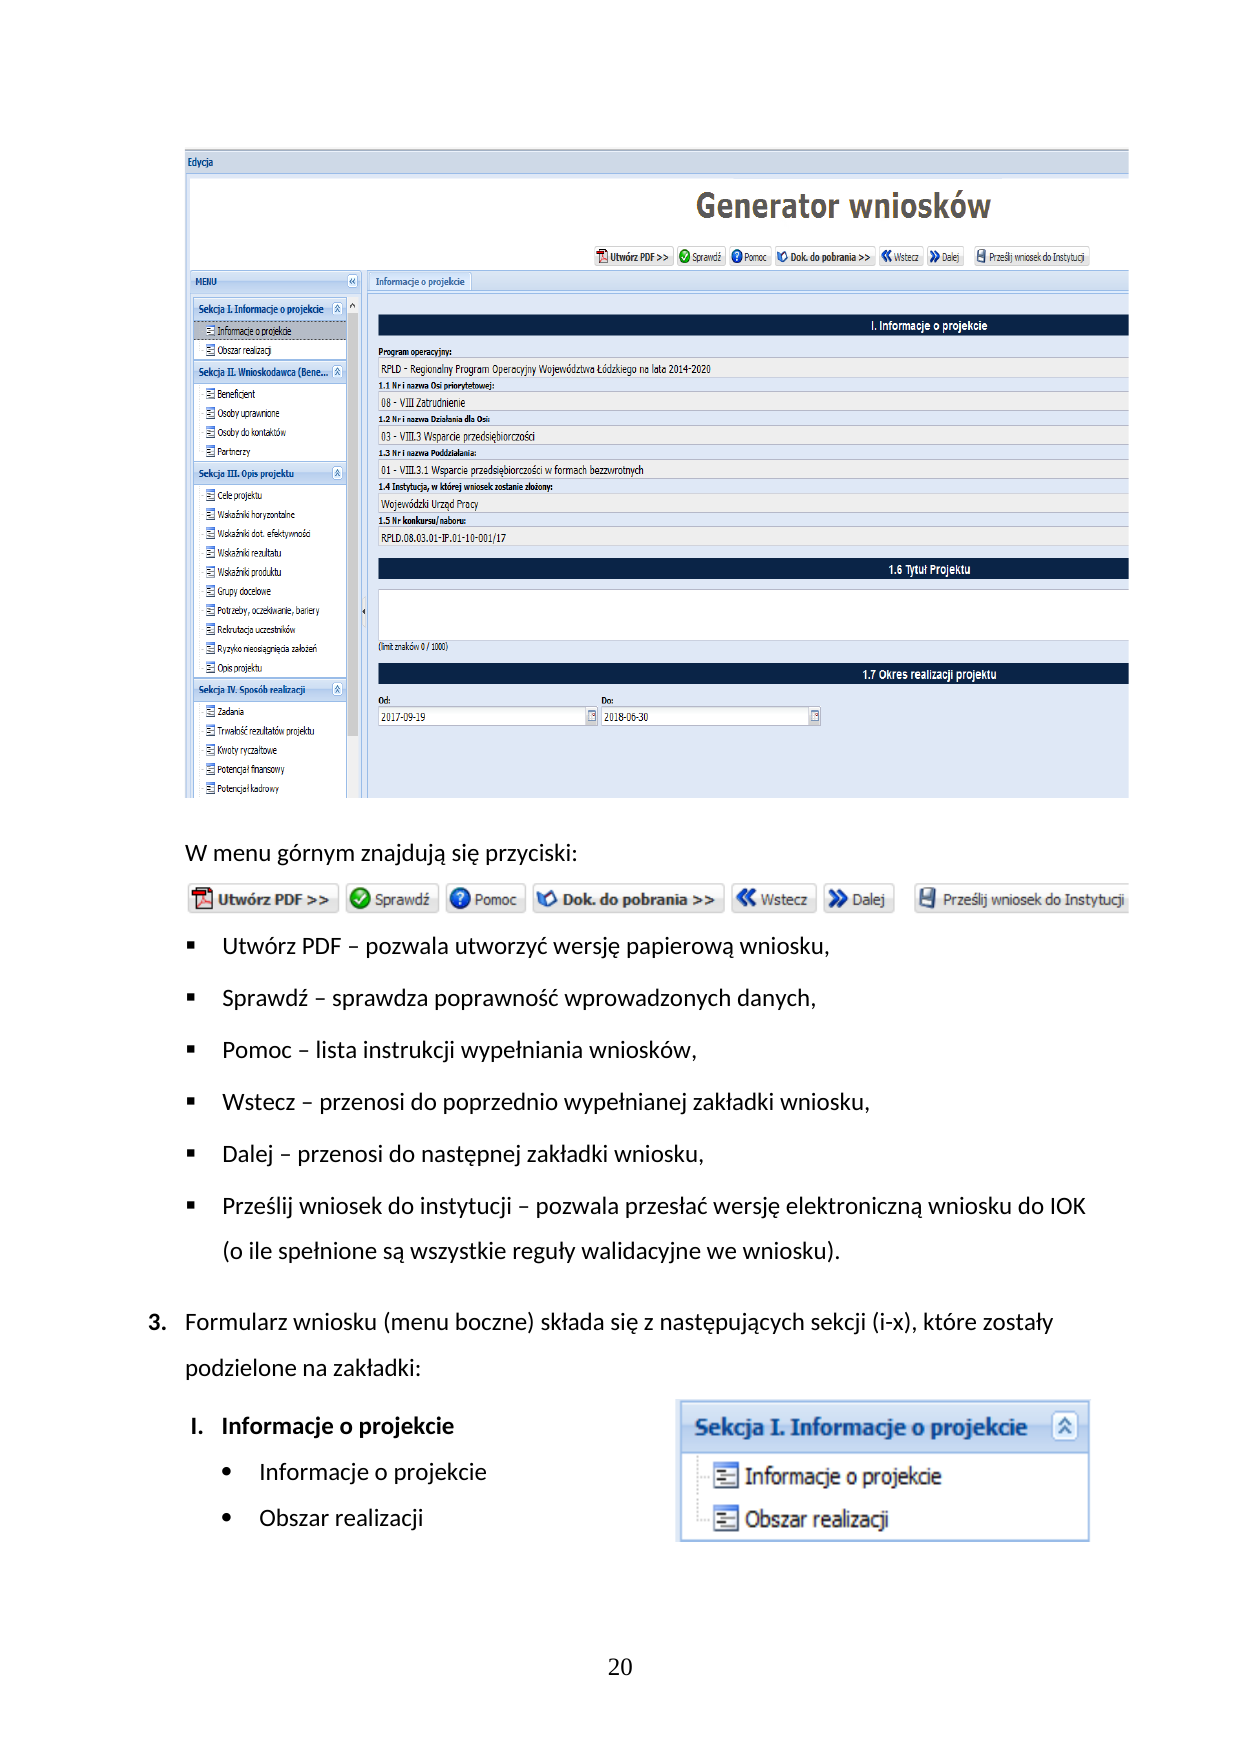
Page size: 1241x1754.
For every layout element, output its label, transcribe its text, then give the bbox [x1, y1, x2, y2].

text W menu górnym znajdują się przyciski: [185, 837, 1093, 867]
picture [184, 882, 1129, 916]
list Wstecz – przenosi do poprzednio wypełnianej zakładki wniosku, [185, 1086, 1093, 1116]
list Formularz wniosku (menu boczne) składa się z następujących sekcji (i-x), które zostały podzielone na zakładki: [148, 1306, 1093, 1382]
picture [675, 1399, 1092, 1542]
list Dalej – przenosi do następnej zakładki wniosku, [185, 1138, 1093, 1168]
list Informacje o projekcie [185, 1410, 675, 1441]
list Informacje o projekcie [222, 1456, 675, 1486]
list Prześlij wniosek do instytucji – pozwala przesłać wersję elektroniczną wniosku do IOK (o ile spełnione są wszystkie reguły walidacyjne we wniosku). [185, 1190, 1093, 1266]
list Utwórz PDF – pozwala utworzyć wersję papierową wniosku, [185, 930, 1093, 960]
list Pomoc – lista instrukcji wypełniania wniosków, [185, 1034, 1093, 1064]
picture [184, 147, 1129, 798]
list Obszar realizacji [222, 1502, 675, 1532]
list Sprawdź – sprawdza poprawność wprowadzonych danych, [185, 982, 1093, 1012]
